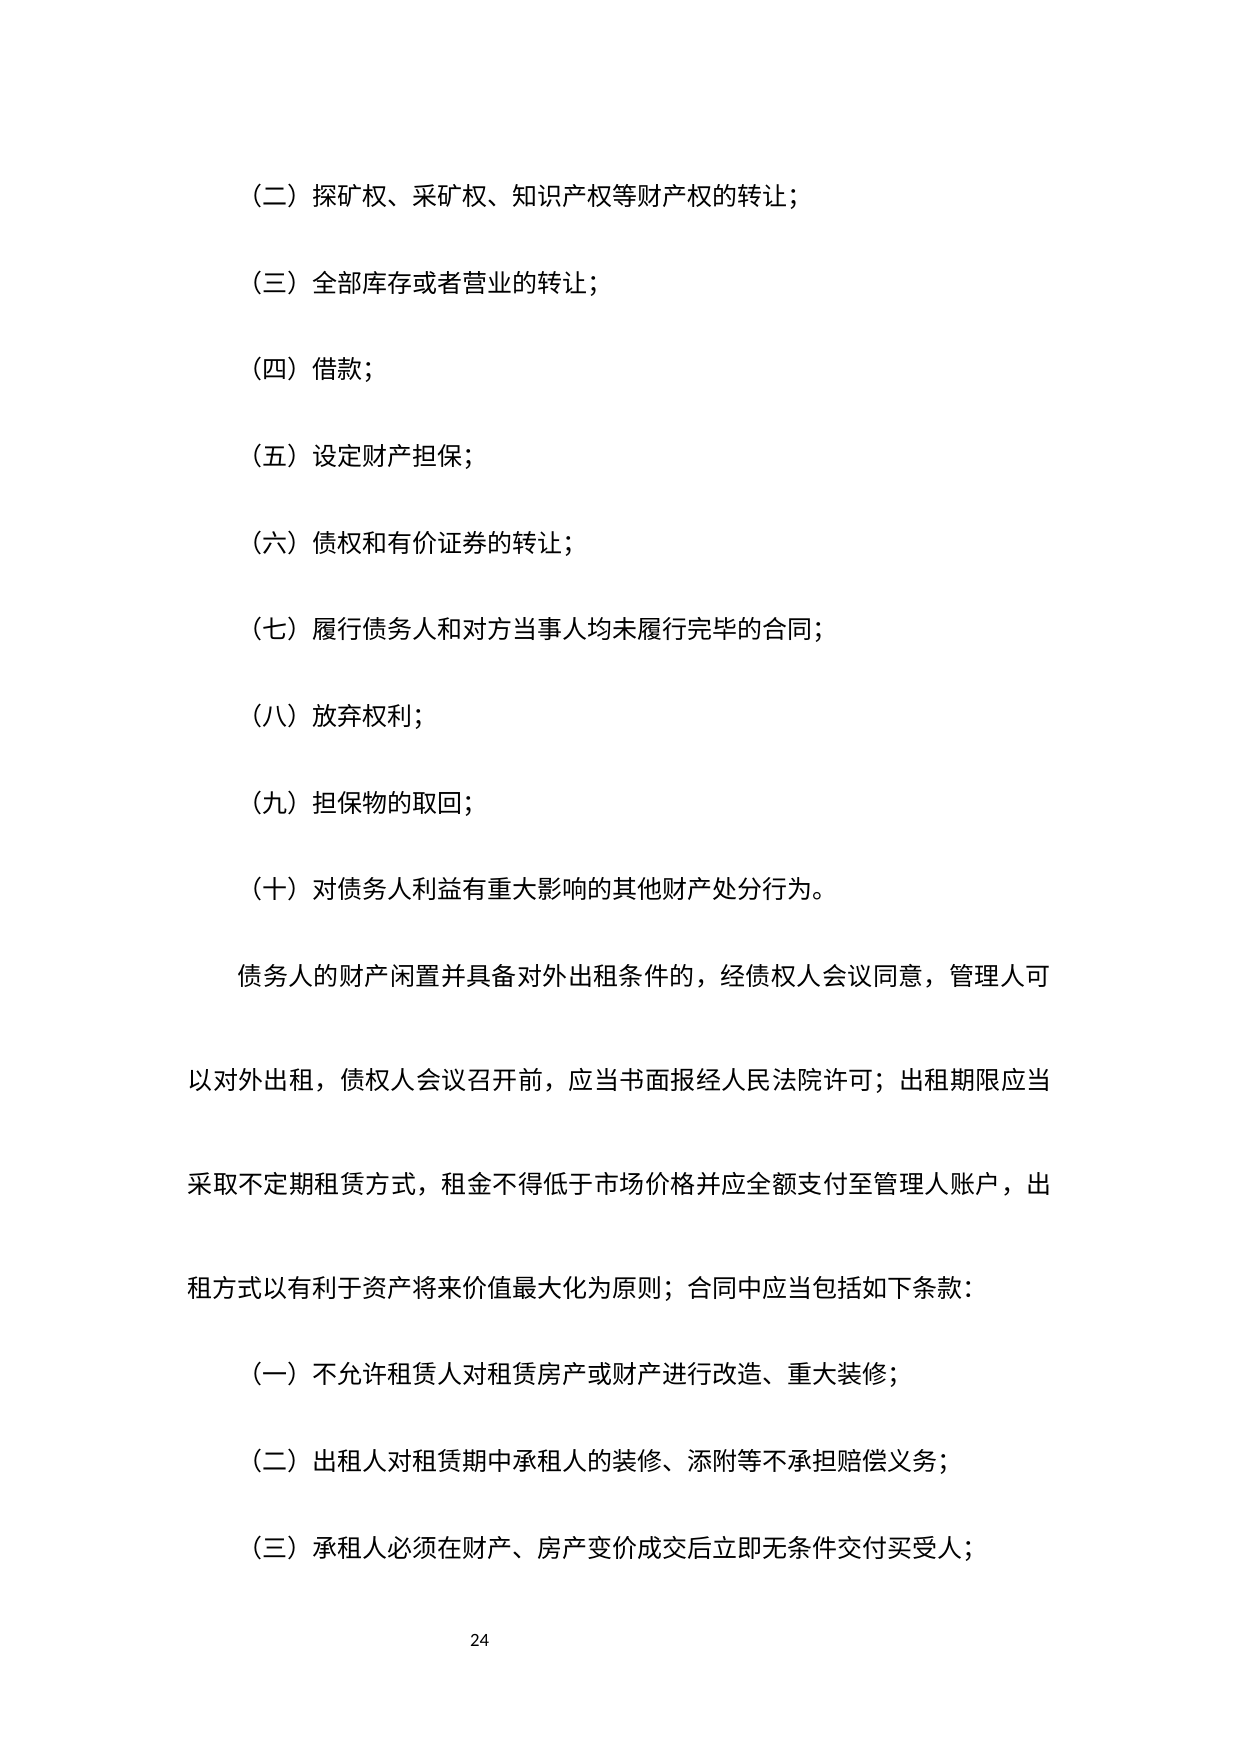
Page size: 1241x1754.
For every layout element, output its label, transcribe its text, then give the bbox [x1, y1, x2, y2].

text （九）担保物的取回； [187, 769, 1053, 834]
text （五）设定财产担保； [187, 422, 1053, 487]
text （八）放弃权利； [187, 682, 1053, 747]
text （六）债权和有价证券的转让； [187, 509, 1053, 574]
text （一）不允许租赁人对租赁房产或财产进行改造、重大装修； [187, 1341, 1053, 1406]
text （四）借款； [187, 335, 1053, 400]
text （二）探矿权、采矿权、知识产权等财产权的转让； [187, 162, 1053, 227]
text （三）承租人必须在财产、房产变价成交后立即无条件交付买受人； [187, 1514, 1053, 1579]
text （三）全部库存或者营业的转让； [187, 249, 1053, 314]
text （七）履行债务人和对方当事人均未履行完毕的合同； [187, 595, 1053, 660]
text 债务人的财产闲置并具备对外出租条件的，经债权人会议同意，管理人可以对外出租，债权人会议召开前，应当书面报经人民法院许可；出租期限应当采取不定期租赁方式，租金不得低于市场价格并应全额支付至管理人账户，出租方式以有利于资产将来价值最大化为原则；合同中应当包括如下条款： [187, 942, 1053, 1319]
text （十）对债务人利益有重大影响的其他财产处分行为。 [187, 855, 1053, 920]
text （二）出租人对租赁期中承租人的装修、添附等不承担赔偿义务； [187, 1427, 1053, 1492]
